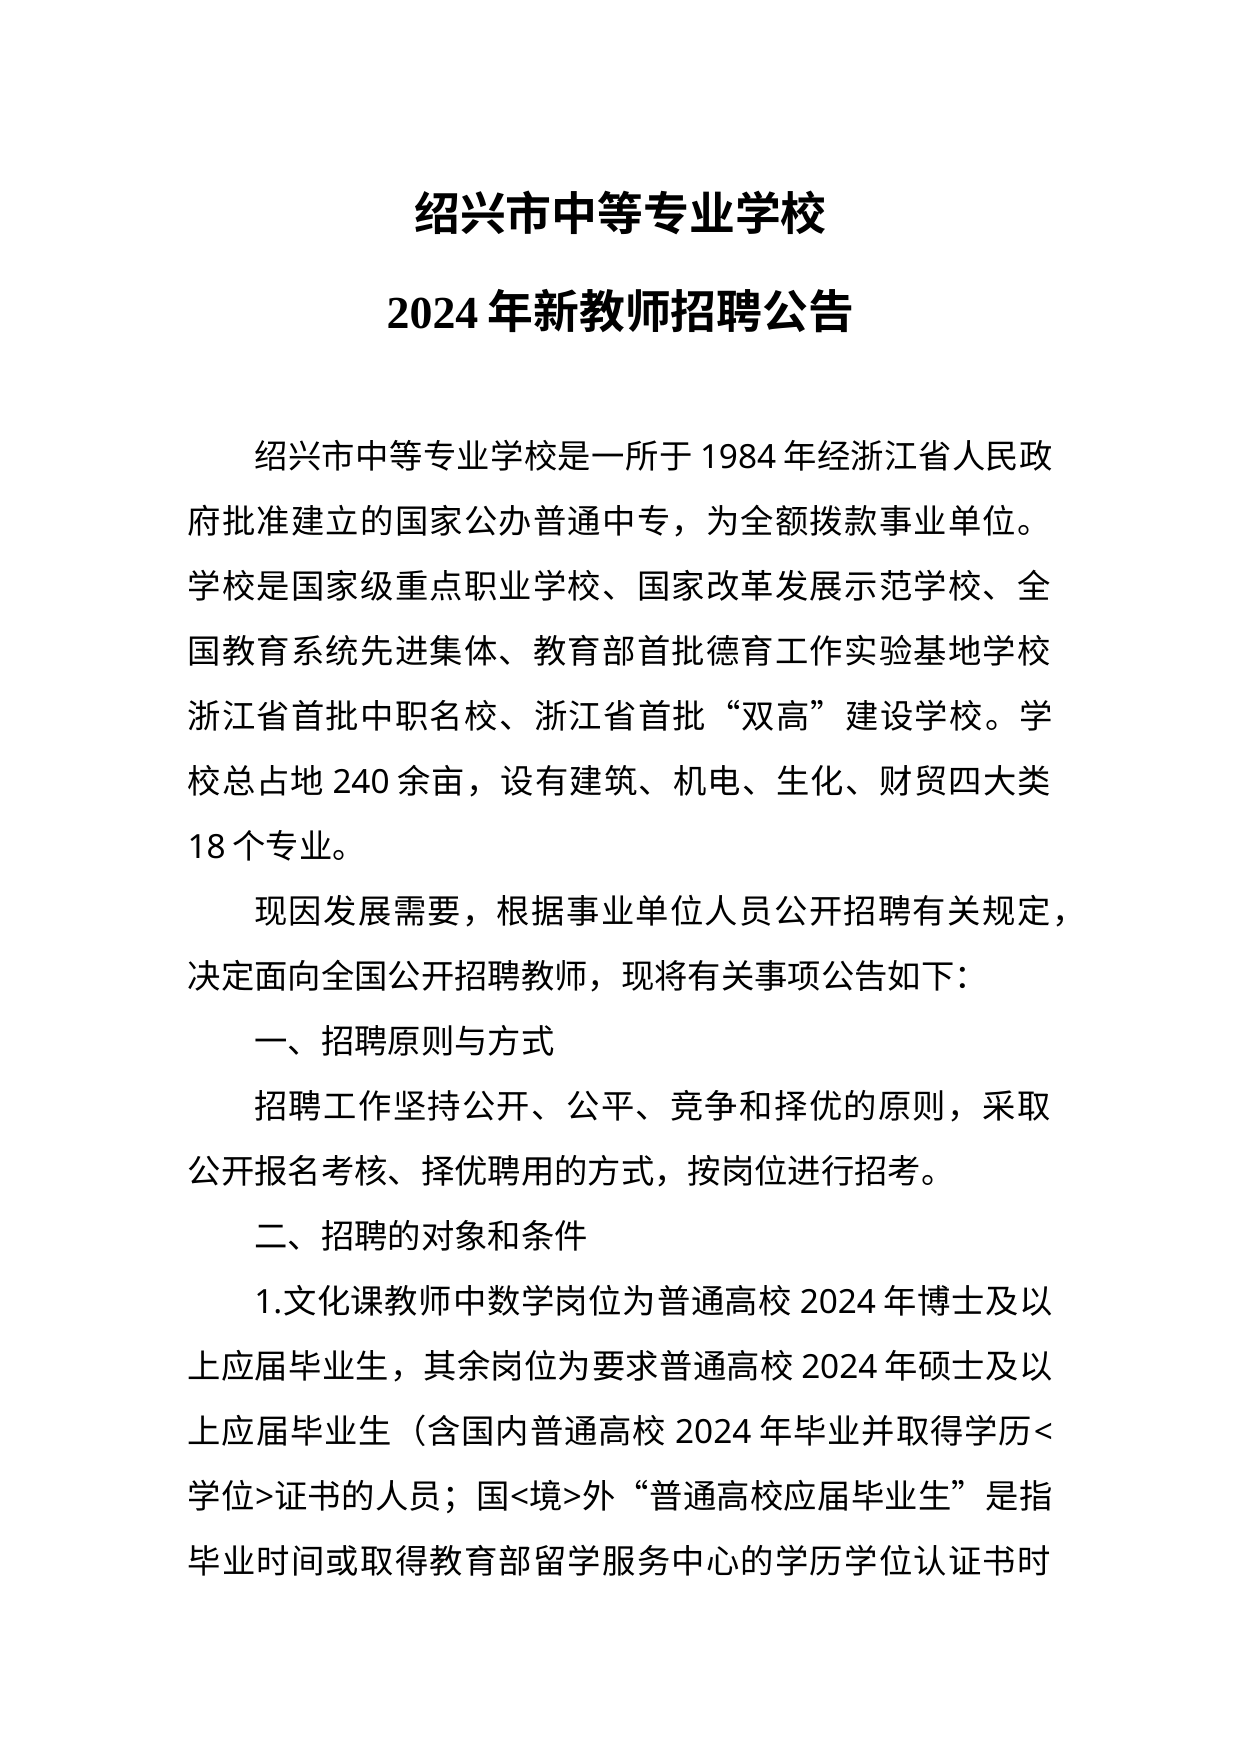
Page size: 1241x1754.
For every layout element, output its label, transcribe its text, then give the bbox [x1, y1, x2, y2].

text 绍兴市中等专业学校是一所于1984年经浙江省人民政府批准建立的国家公办普通中专，为全额拨款事业单位。学校是国家级重点职业学校、国家改革发展示范学校、全国教育系统先进集体、教育部首批德育工作实验基地学校、浙江省首批中职名校、浙江省首批“双高”建设学校。学校总占地240余亩，设有建筑、机电、生化、财贸四大类18个专业。 [187, 422, 1053, 877]
list 二、招聘的对象和条件 [187, 1202, 1053, 1267]
text 现因发展需要，根据事业单位人员公开招聘有关规定，决定面向全国公开招聘教师，现将有关事项公告如下： [187, 877, 1053, 1007]
text 招聘工作坚持公开、公平、竞争和择优的原则，采取公开报名考核、择优聘用的方式，按岗位进行招考。 [187, 1072, 1053, 1202]
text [187, 1267, 1053, 1592]
subtitle 2024年新教师招聘公告 [187, 259, 1053, 357]
text 一、招聘原则与方式 [187, 1007, 1053, 1072]
subtitle 绍兴市中等专业学校 [187, 162, 1053, 259]
